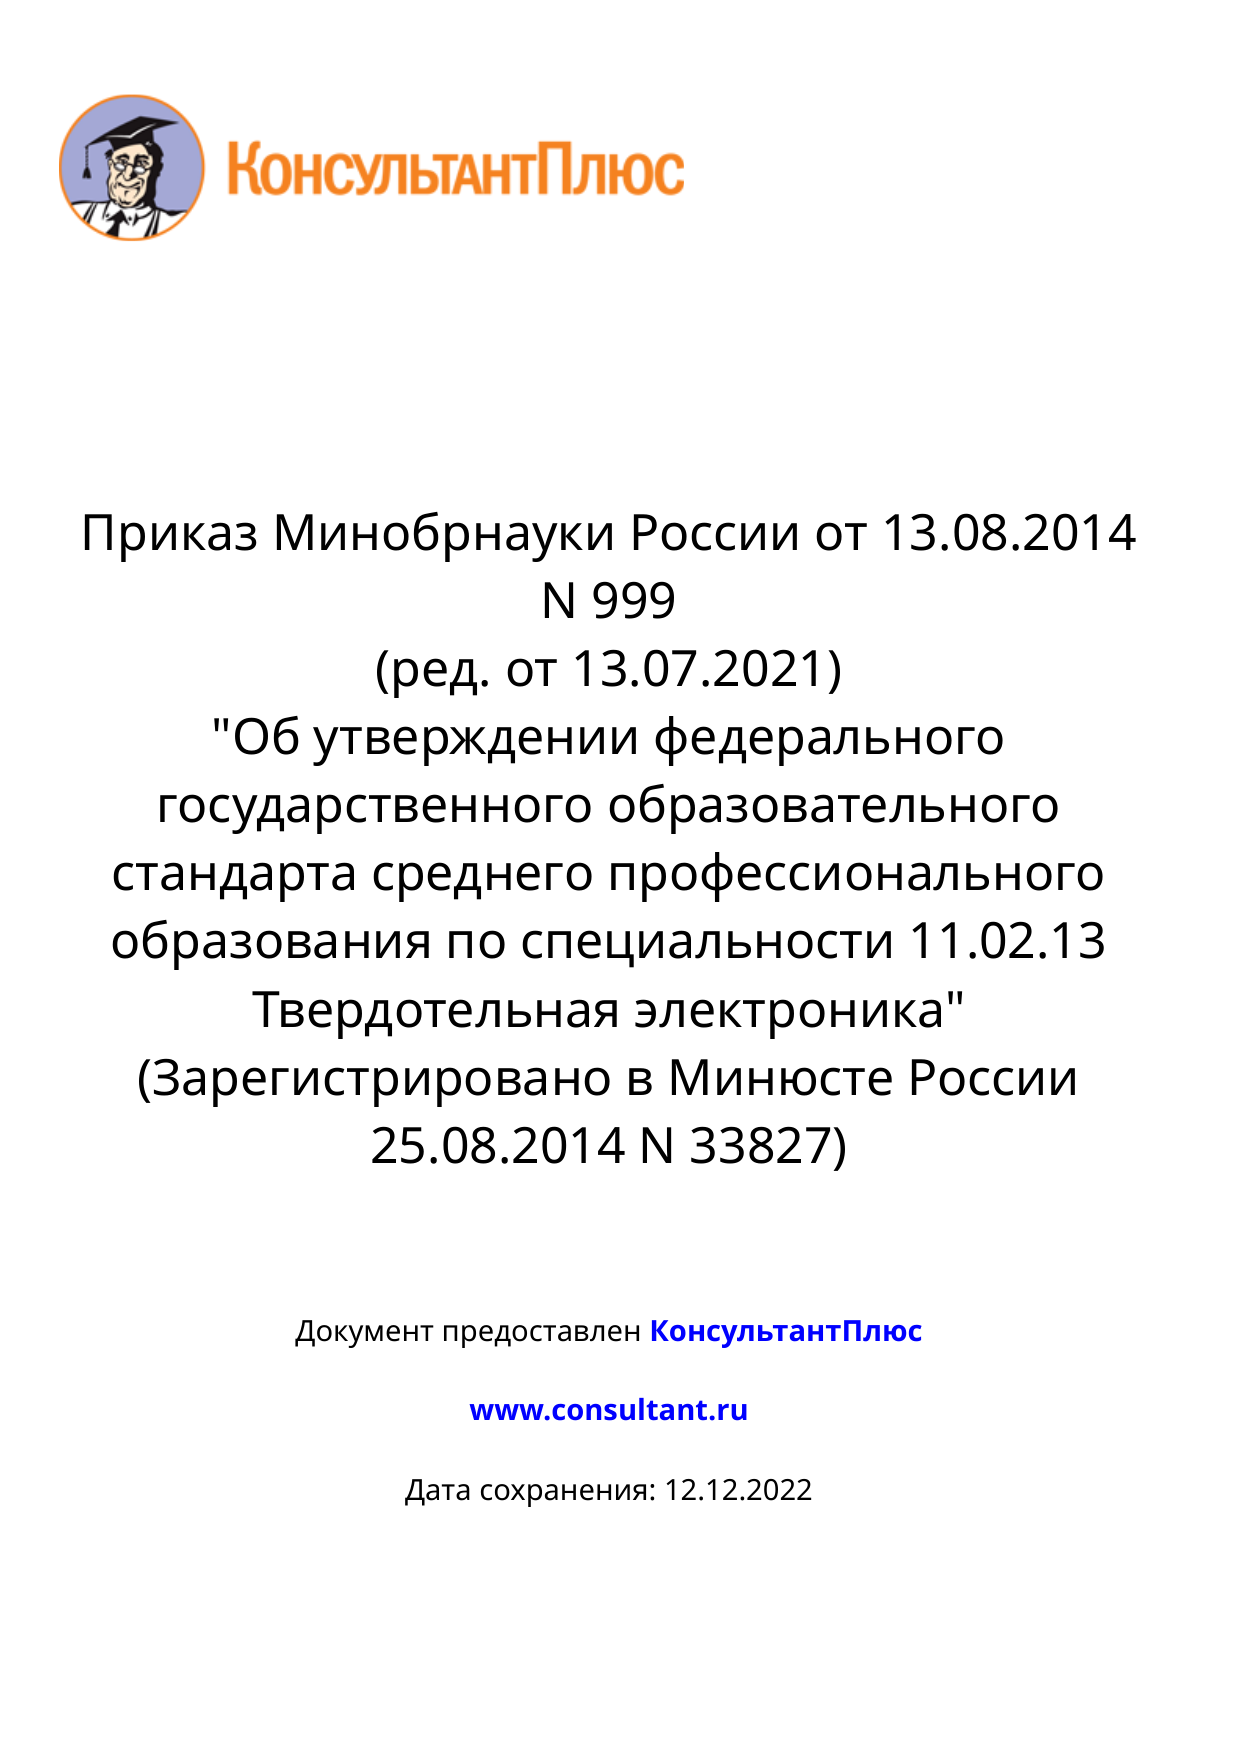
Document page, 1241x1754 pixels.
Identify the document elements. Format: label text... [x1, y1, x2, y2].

picture [59, 93, 684, 243]
table_header [51, 88, 1167, 403]
table_cell Документ предоставлен КонсультантПлюс www.consultant.ru Дата сохранения: 12.12.2022 [51, 1272, 1167, 1587]
table_cell Приказ Минобрнауки России от 13.08.2014 N 999 (ред. от 13.07.2021) "Об утверждении федерального государственного образовательного стандарта среднего профессионального образования по специальности 11.02.13 Твердотельная электроника" (Зарегистрировано в Минюсте России 25.08.2014 N 33827) [51, 403, 1167, 1272]
